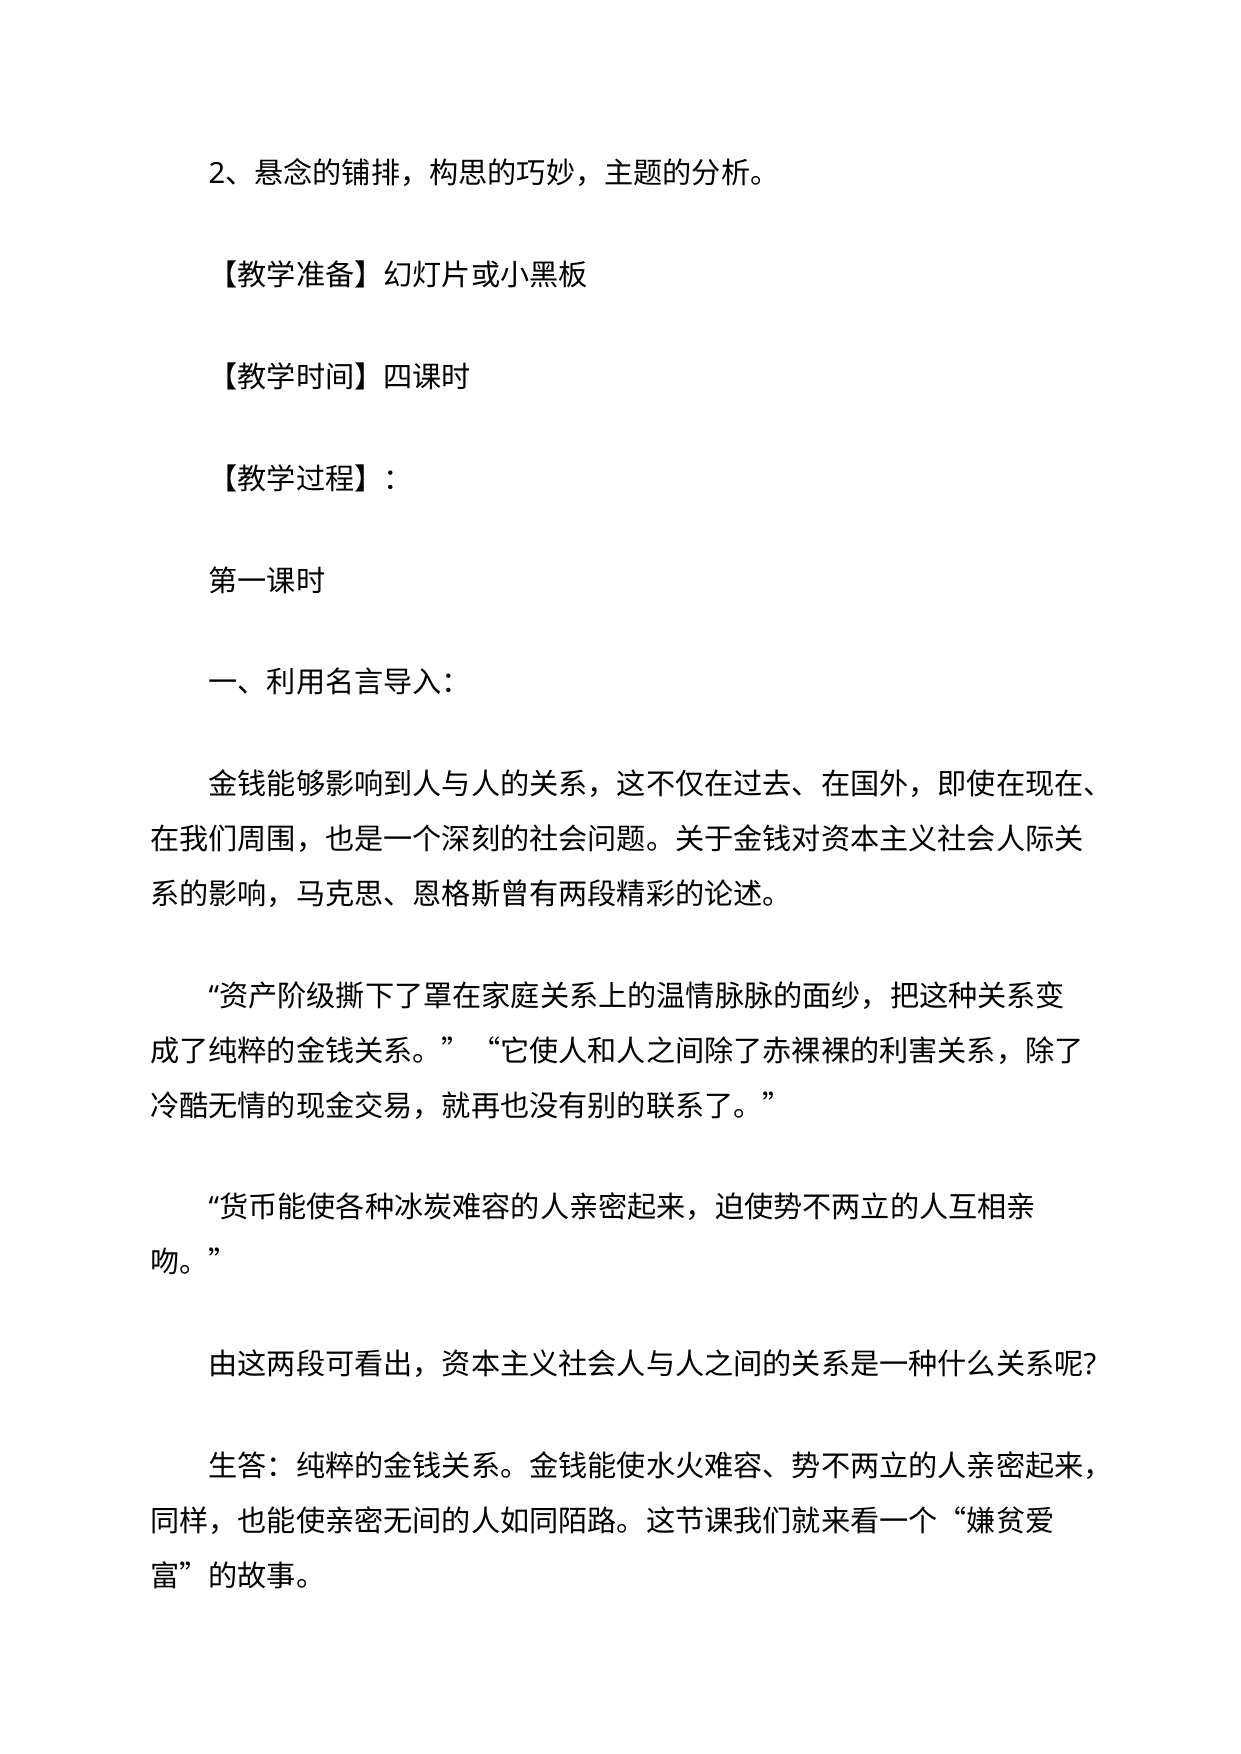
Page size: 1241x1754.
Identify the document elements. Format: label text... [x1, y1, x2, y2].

text 【教学时间】四课时 [150, 354, 1090, 396]
text 一、利用名言导入： [150, 659, 1090, 701]
text 由这两段可看出，资本主义社会人与人之间的关系是一种什么关系呢? [150, 1341, 1090, 1383]
text 生答：纯粹的金钱关系。金钱能使水火难容、势不两立的人亲密起来，同样，也能使亲密无间的人如同陌路。这节课我们就来看一个“嫌贫爱富”的故事。 [150, 1443, 1090, 1595]
text “资产阶级撕下了罩在家庭关系上的温情脉脉的面纱，把这种关系变成了纯粹的金钱关系。”“它使人和人之间除了赤裸裸的利害关系，除了冷酷无情的现金交易，就再也没有别的联系了。” [150, 972, 1090, 1124]
text “货币能使各种冰炭难容的人亲密起来，迫使势不两立的人互相亲吻。” [150, 1184, 1090, 1281]
text 2、悬念的铺排，构思的巧妙，主题的分析。 [150, 150, 1090, 192]
text 金钱能够影响到人与人的关系，这不仅在过去、在国外，即使在现在、在我们周围，也是一个深刻的社会问题。关于金钱对资本主义社会人际关系的影响，马克思、恩格斯曾有两段精彩的论述。 [150, 761, 1090, 913]
text 第一课时 [150, 557, 1090, 599]
text 【教学过程】： [150, 456, 1090, 498]
text 【教学准备】幻灯片或小黑板 [150, 252, 1090, 294]
